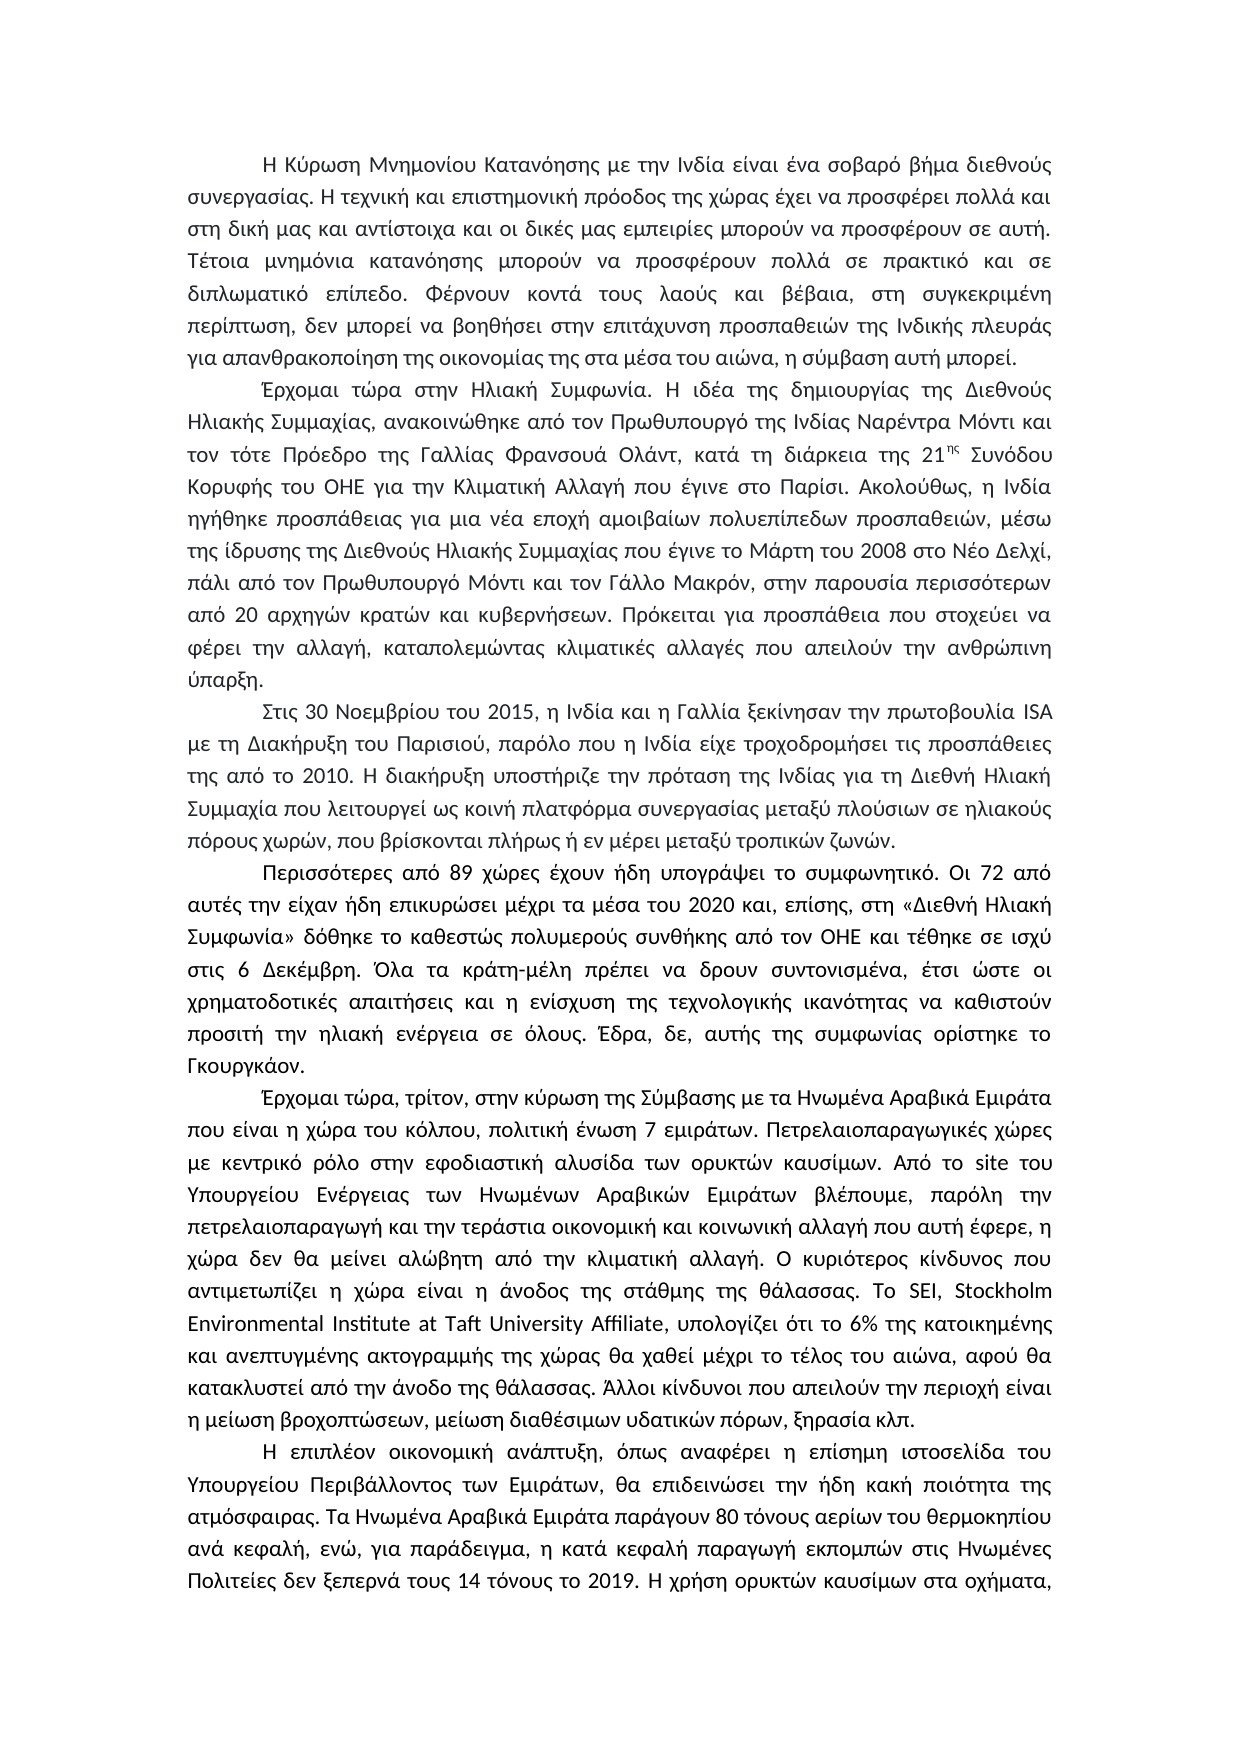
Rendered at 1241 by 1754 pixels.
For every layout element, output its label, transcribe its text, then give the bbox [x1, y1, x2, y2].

text Έρχομαι τώρα, τρίτον, στην κύρωση της Σύμβασης με τα Ηνωμένα Αραβικά Εμιράτα που είναι η χώρα του κόλπου, πολιτική ένωση 7 εμιράτων. Πετρελαιοπαραγωγικές χώρες με κεντρικό ρόλο στην εφοδιαστική αλυσίδα των ορυκτών καυσίμων. Από το site του Υπουργείου Ενέργειας των Ηνωμένων Αραβικών Εμιράτων βλέπουμε, παρόλη την πετρελαιοπαραγωγή και την τεράστια οικονομική και κοινωνική αλλαγή που αυτή έφερε, η χώρα δεν θα μείνει αλώβητη από την κλιματική αλλαγή. Ο κυριότερος κίνδυνος που αντιμετωπίζει η χώρα είναι η άνοδος της στάθμης της θάλασσας. Το SEI, Stockholm Environmental Institute at Taft University Affiliate, υπολογίζει ότι το 6% της κατοικημένης και ανεπτυγμένης ακτογραμμής της χώρας θα χαθεί μέχρι το τέλος του αιώνα, αφού θα κατακλυστεί από την άνοδο της θάλασσας. Άλλοι κίνδυνοι που απειλούν την περιοχή είναι η μείωση βροχοπτώσεων, μείωση διαθέσιμων υδατικών πόρων, ξηρασία κλπ. [187, 1083, 1053, 1433]
text Στις 30 Νοεμβρίου του 2015, η Ινδία και η Γαλλία ξεκίνησαν την πρωτοβουλία ISA με τη Διακήρυξη του Παρισιού, παρόλο που η Ινδία είχε τροχοδρομήσει τις προσπάθειες της από το 2010. Η διακήρυξη υποστήριζε την πρόταση της Ινδίας για τη Διεθνή Ηλιακή Συμμαχία που λειτουργεί ως κοινή πλατφόρμα συνεργασίας μεταξύ πλούσιων σε ηλιακούς πόρους χωρών, που βρίσκονται πλήρως ή εν μέρει μεταξύ τροπικών ζωνών. [187, 697, 1053, 854]
text Έρχομαι τώρα στην Ηλιακή Συμφωνία. Η ιδέα της δημιουργίας της Διεθνούς Ηλιακής Συμμαχίας, ανακοινώθηκε από τον Πρωθυπουργό της Ινδίας Ναρέντρα Μόντι και τον τότε Πρόεδρο της Γαλλίας Φρανσουά Ολάντ, κατά τη διάρκεια της 21ης Συνόδου Κορυφής του ΟΗΕ για την Κλιματική Αλλαγή που έγινε στο Παρίσι. Ακολούθως, η Ινδία ηγήθηκε προσπάθειας για μια νέα εποχή αμοιβαίων πολυεπίπεδων προσπαθειών, μέσω της ίδρυσης της Διεθνούς Ηλιακής Συμμαχίας που έγινε το Μάρτη του 2008 στο Νέο Δελχί, πάλι από τον Πρωθυπουργό Μόντι και τον Γάλλο Μακρόν, στην παρουσία περισσότερων από 20 αρχηγών κρατών και κυβερνήσεων. Πρόκειται για προσπάθεια που στοχεύει να φέρει την αλλαγή, καταπολεμώντας κλιματικές αλλαγές που απειλούν την ανθρώπινη ύπαρξη. [187, 375, 1053, 693]
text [187, 1437, 1053, 1594]
text Περισσότερες από 89 χώρες έχουν ήδη υπογράψει το συμφωνητικό. Οι 72 από αυτές την είχαν ήδη επικυρώσει μέχρι τα μέσα του 2020 και, επίσης, στη «Διεθνή Ηλιακή Συμφωνία» δόθηκε το καθεστώς πολυμερούς συνθήκης από τον ΟΗΕ και τέθηκε σε ισχύ στις 6 Δεκέμβρη. Όλα τα κράτη-μέλη πρέπει να δρουν συντονισμένα, έτσι ώστε οι χρηματοδοτικές απαιτήσεις και η ενίσχυση της τεχνολογικής ικανότητας να καθιστούν προσιτή την ηλιακή ενέργεια σε όλους. Έδρα, δε, αυτής της συμφωνίας ορίστηκε το Γκουργκάον. [187, 858, 1053, 1079]
text Η Κύρωση Μνημονίου Κατανόησης με την Ινδία είναι ένα σοβαρό βήμα διεθνούς συνεργασίας. Η τεχνική και επιστημονική πρόοδος της χώρας έχει να προσφέρει πολλά και στη δική μας και αντίστοιχα και οι δικές μας εμπειρίες μπορούν να προσφέρουν σε αυτή. Τέτοια μνημόνια κατανόησης μπορούν να προσφέρουν πολλά σε πρακτικό και σε διπλωματικό επίπεδο. Φέρνουν κοντά τους λαούς και βέβαια, στη συγκεκριμένη περίπτωση, δεν μπορεί να βοηθήσει στην επιτάχυνση προσπαθειών της Ινδικής πλευράς για απανθρακοποίηση της οικονομίας της στα μέσα του αιώνα, η σύμβαση αυτή μπορεί. [187, 150, 1053, 371]
